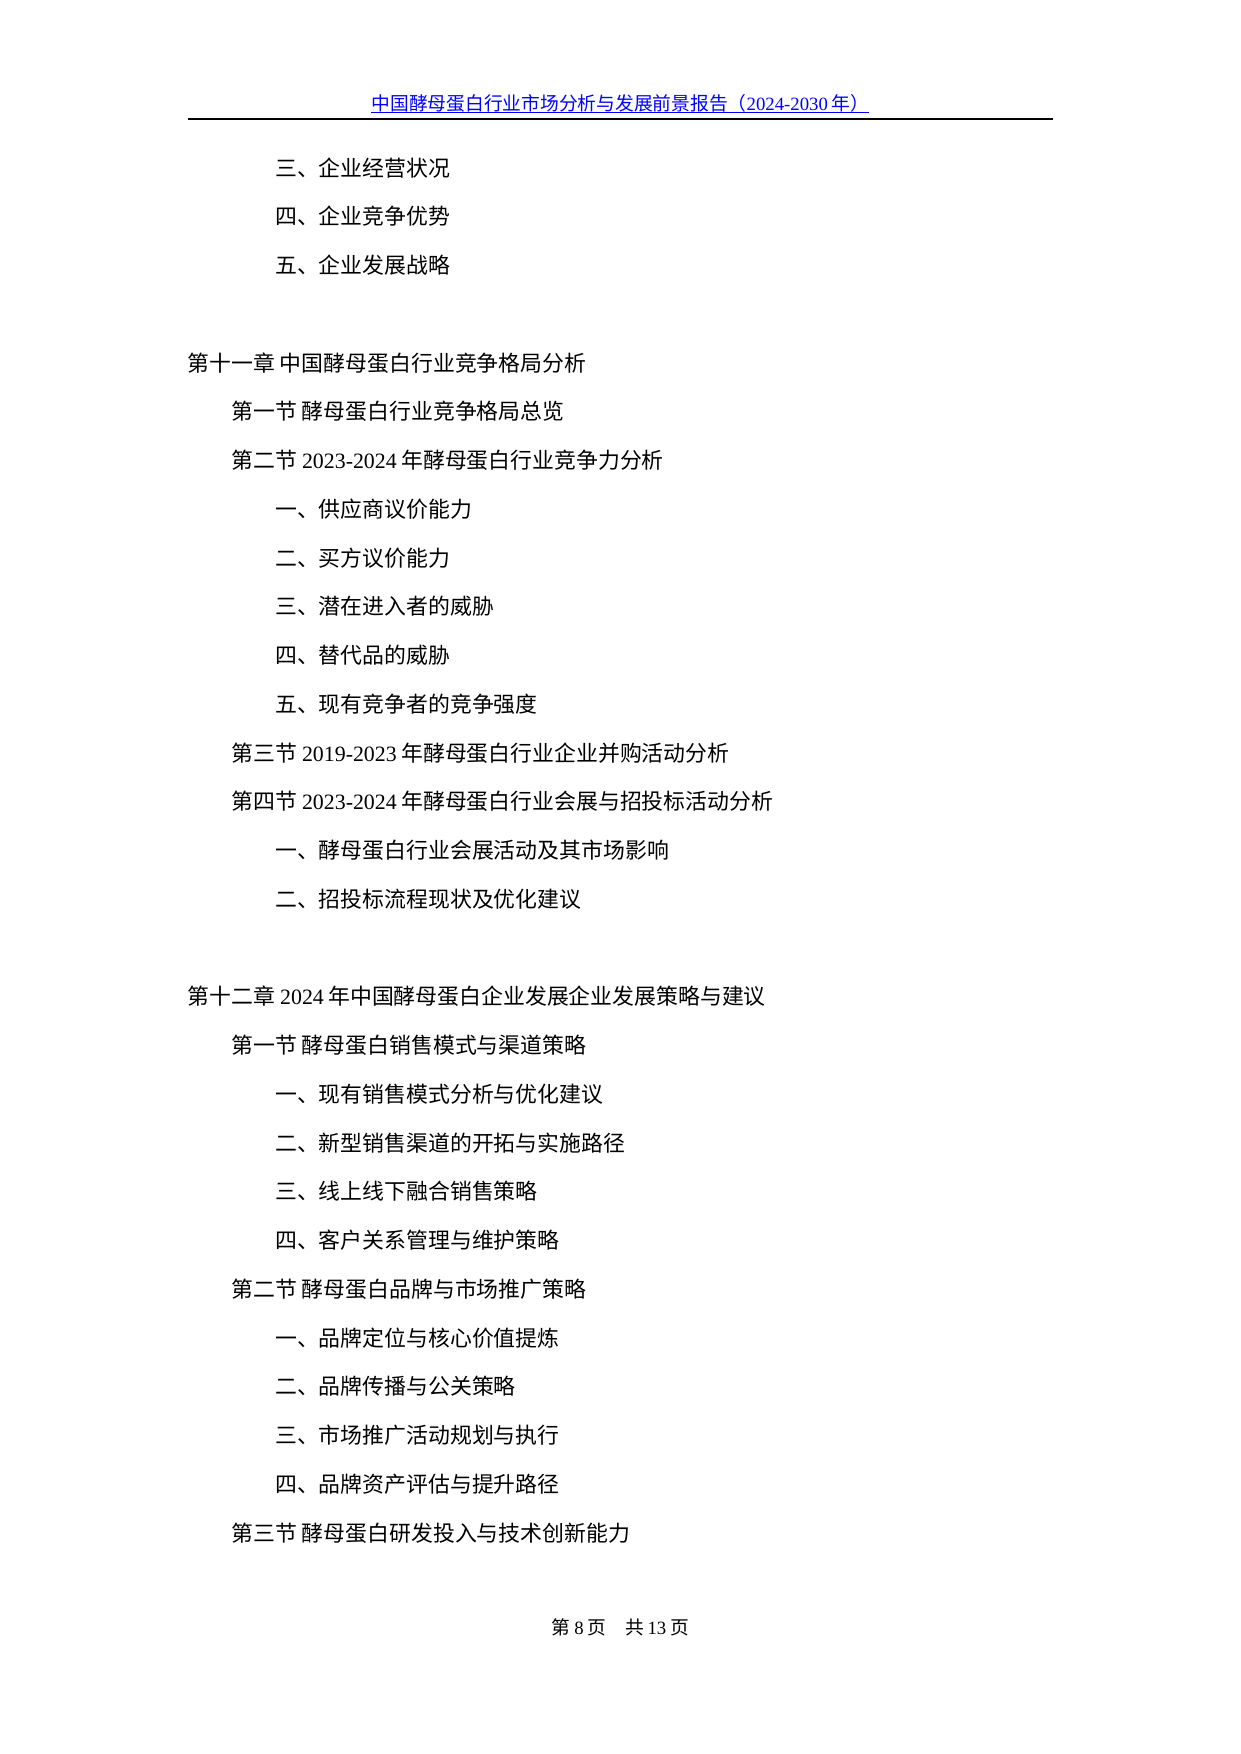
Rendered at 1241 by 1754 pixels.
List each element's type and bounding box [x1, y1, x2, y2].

text [187, 150, 1053, 1548]
